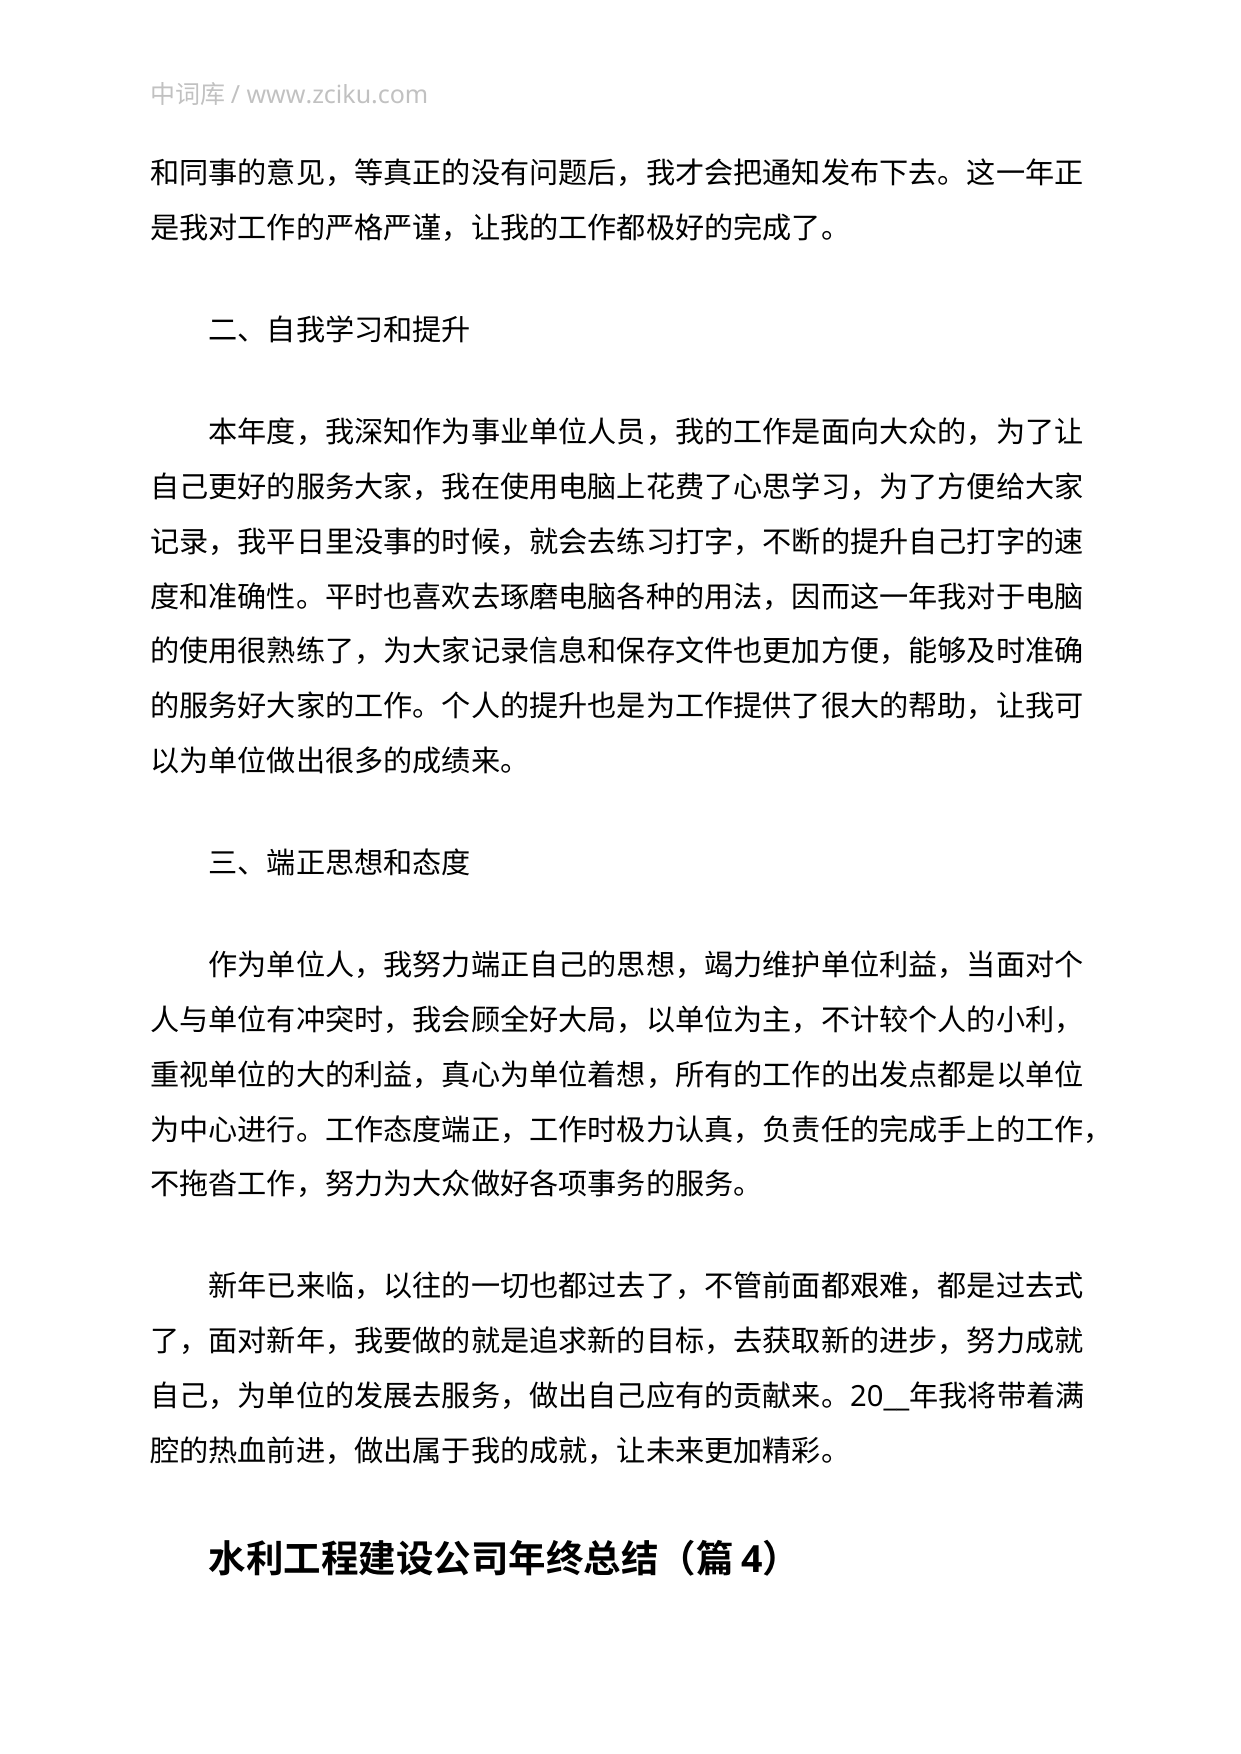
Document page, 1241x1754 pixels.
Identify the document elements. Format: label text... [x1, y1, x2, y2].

text 二、自我学习和提升 [150, 307, 1090, 349]
text 本年度，我深知作为事业单位人员，我的工作是面向大众的，为了让自己更好的服务大家，我在使用电脑上花费了心思学习，为了方便给大家记录，我平日里没事的时候，就会去练习打字，不断的提升自己打字的速度和准确性。平时也喜欢去琢磨电脑各种的用法，因而这一年我对于电脑的使用很熟练了，为大家记录信息和保存文件也更加方便，能够及时准确的服务好大家的工作。个人的提升也是为工作提供了很大的帮助，让我可以为单位做出很多的成绩来。 [150, 408, 1090, 780]
text 新年已来临，以往的一切也都过去了，不管前面都艰难，都是过去式了，面对新年，我要做的就是追求新的目标，去获取新的进步，努力成就自己，为单位的发展去服务，做出自己应有的贡献来。20__年我将带着满腔的热血前进，做出属于我的成就，让未来更加精彩。 [150, 1263, 1090, 1470]
text 水利工程建设公司年终总结（篇4） [150, 1529, 1090, 1584]
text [150, 150, 1090, 247]
text 作为单位人，我努力端正自己的思想，竭力维护单位利益，当面对个人与单位有冲突时，我会顾全好大局，以单位为主，不计较个人的小利，重视单位的大的利益，真心为单位着想，所有的工作的出发点都是以单位为中心进行。工作态度端正，工作时极力认真，负责任的完成手上的工作，不拖沓工作，努力为大众做好各项事务的服务。 [150, 941, 1090, 1203]
text 三、端正思想和态度 [150, 839, 1090, 882]
